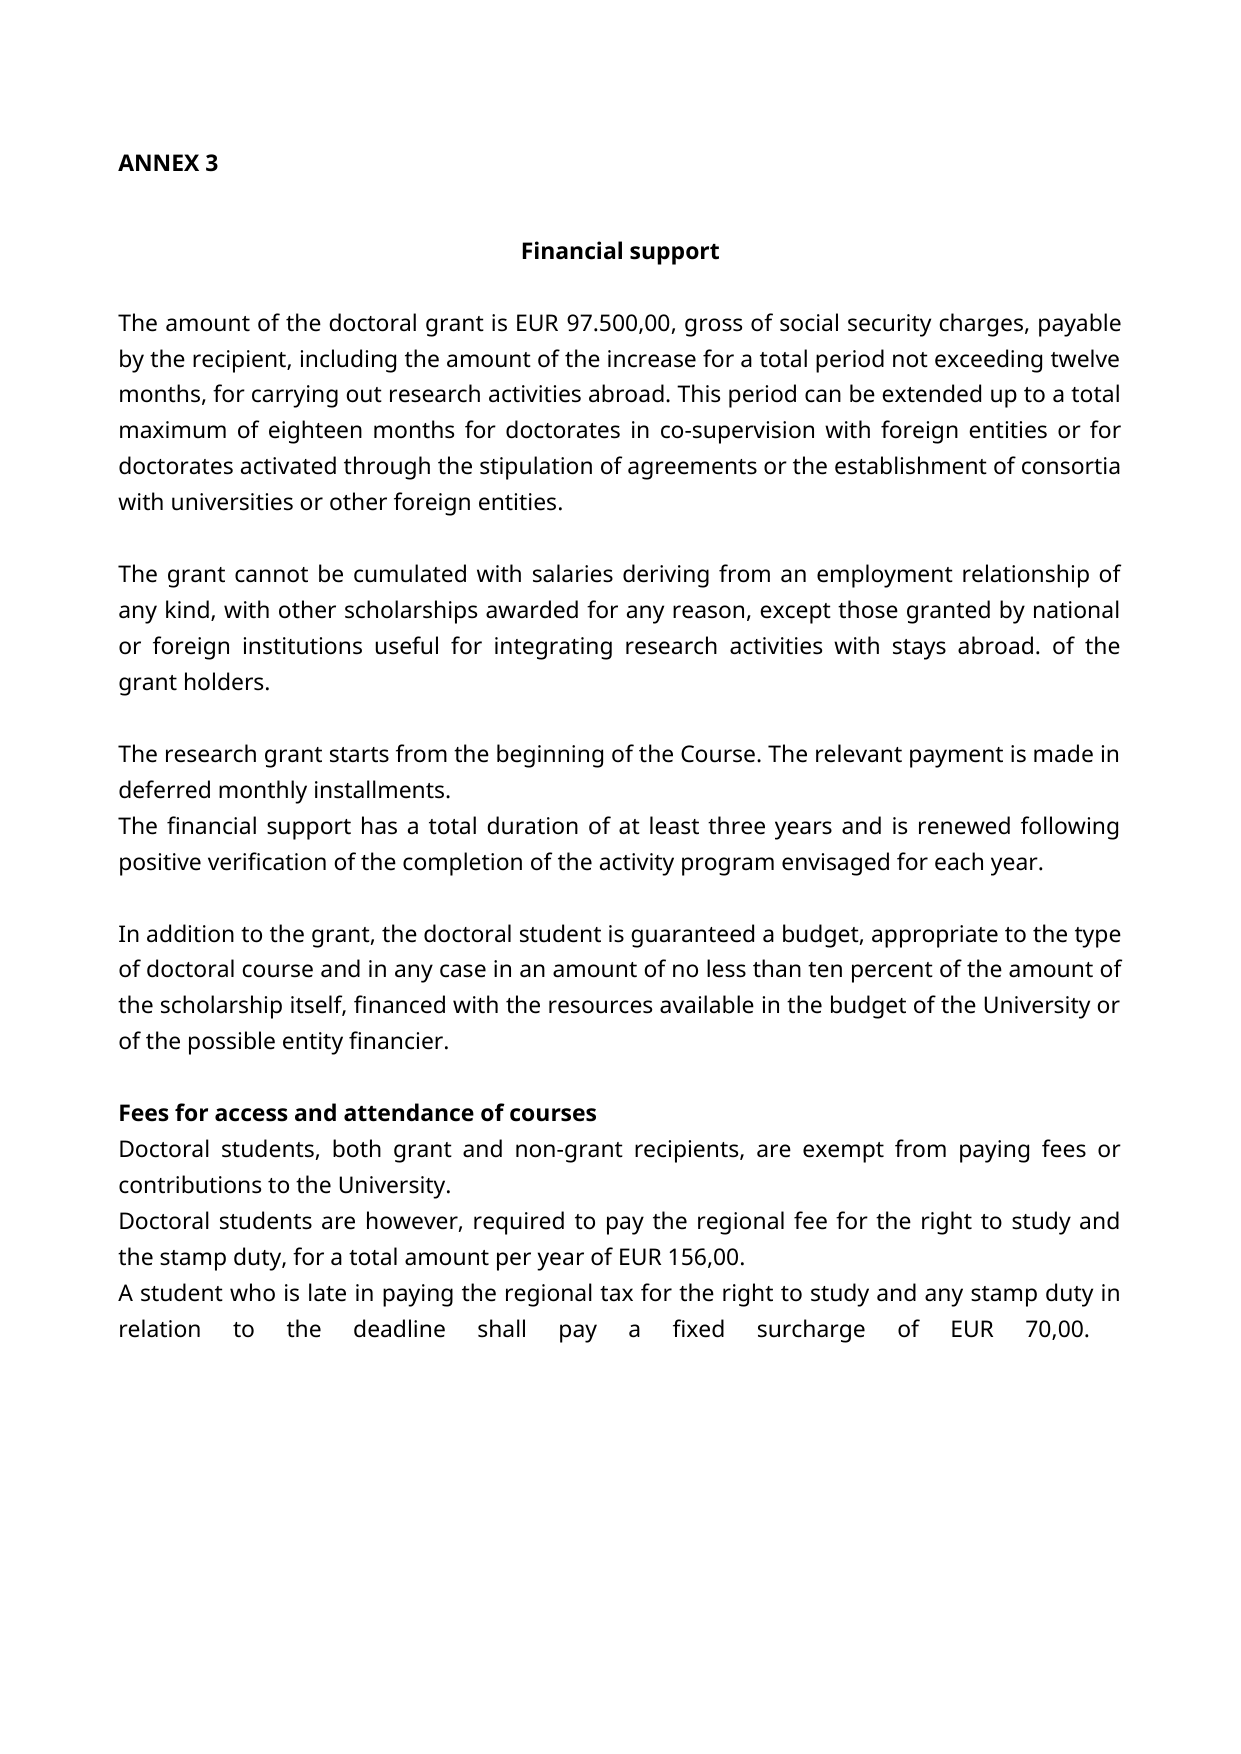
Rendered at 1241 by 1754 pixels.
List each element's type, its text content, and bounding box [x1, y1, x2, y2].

text The grant cannot be cumulated with salaries deriving from an employment relationship of any kind, with other scholarships awarded for any reason, except those granted by national or foreign institutions useful for integrating research activities with stays abroad. of the grant holders. [118, 558, 1122, 697]
text The research grant starts from the beginning of the Course. The relevant payment is made in deferred monthly installments. [118, 738, 1122, 805]
text Financial support [118, 235, 1122, 266]
text Doctoral students are however, required to pay the regional fee for the right to study and the stamp duty, for a total amount per year of EUR 156,00. [118, 1205, 1122, 1272]
text Fees for access and attendance of courses [118, 1097, 1122, 1128]
text Doctoral students, both grant and non-grant recipients, are exempt from paying fees or contributions to the University. [118, 1133, 1122, 1200]
text The financial support has a total duration of at least three years and is renewed following positive verification of the completion of the activity program envisaged for each year. [118, 810, 1122, 877]
subtitle ANNEX 3 [118, 148, 1122, 177]
text The amount of the doctoral grant is EUR 97.500,00, gross of social security charges, payable by the recipient, including the amount of the increase for a total period not exceeding twelve months, for carrying out research activities abroad. This period can be extended up to a total maximum of eighteen months for doctorates in co-supervision with foreign entities or for doctorates activated through the stipulation of agreements or the establishment of consortia with universities or other foreign entities. [118, 307, 1122, 517]
text In addition to the grant, the doctoral student is guaranteed a budget, appropriate to the type of doctoral course and in any case in an amount of no less than ten percent of the amount of the scholarship itself, financed with the resources available in the budget of the University or of the possible entity financier. [118, 917, 1122, 1057]
text A student who is late in paying the regional tax for the right to study and any stamp duty in relation to the deadline shall pay a fixed surcharge of EUR 70,00. [118, 1277, 1122, 1377]
